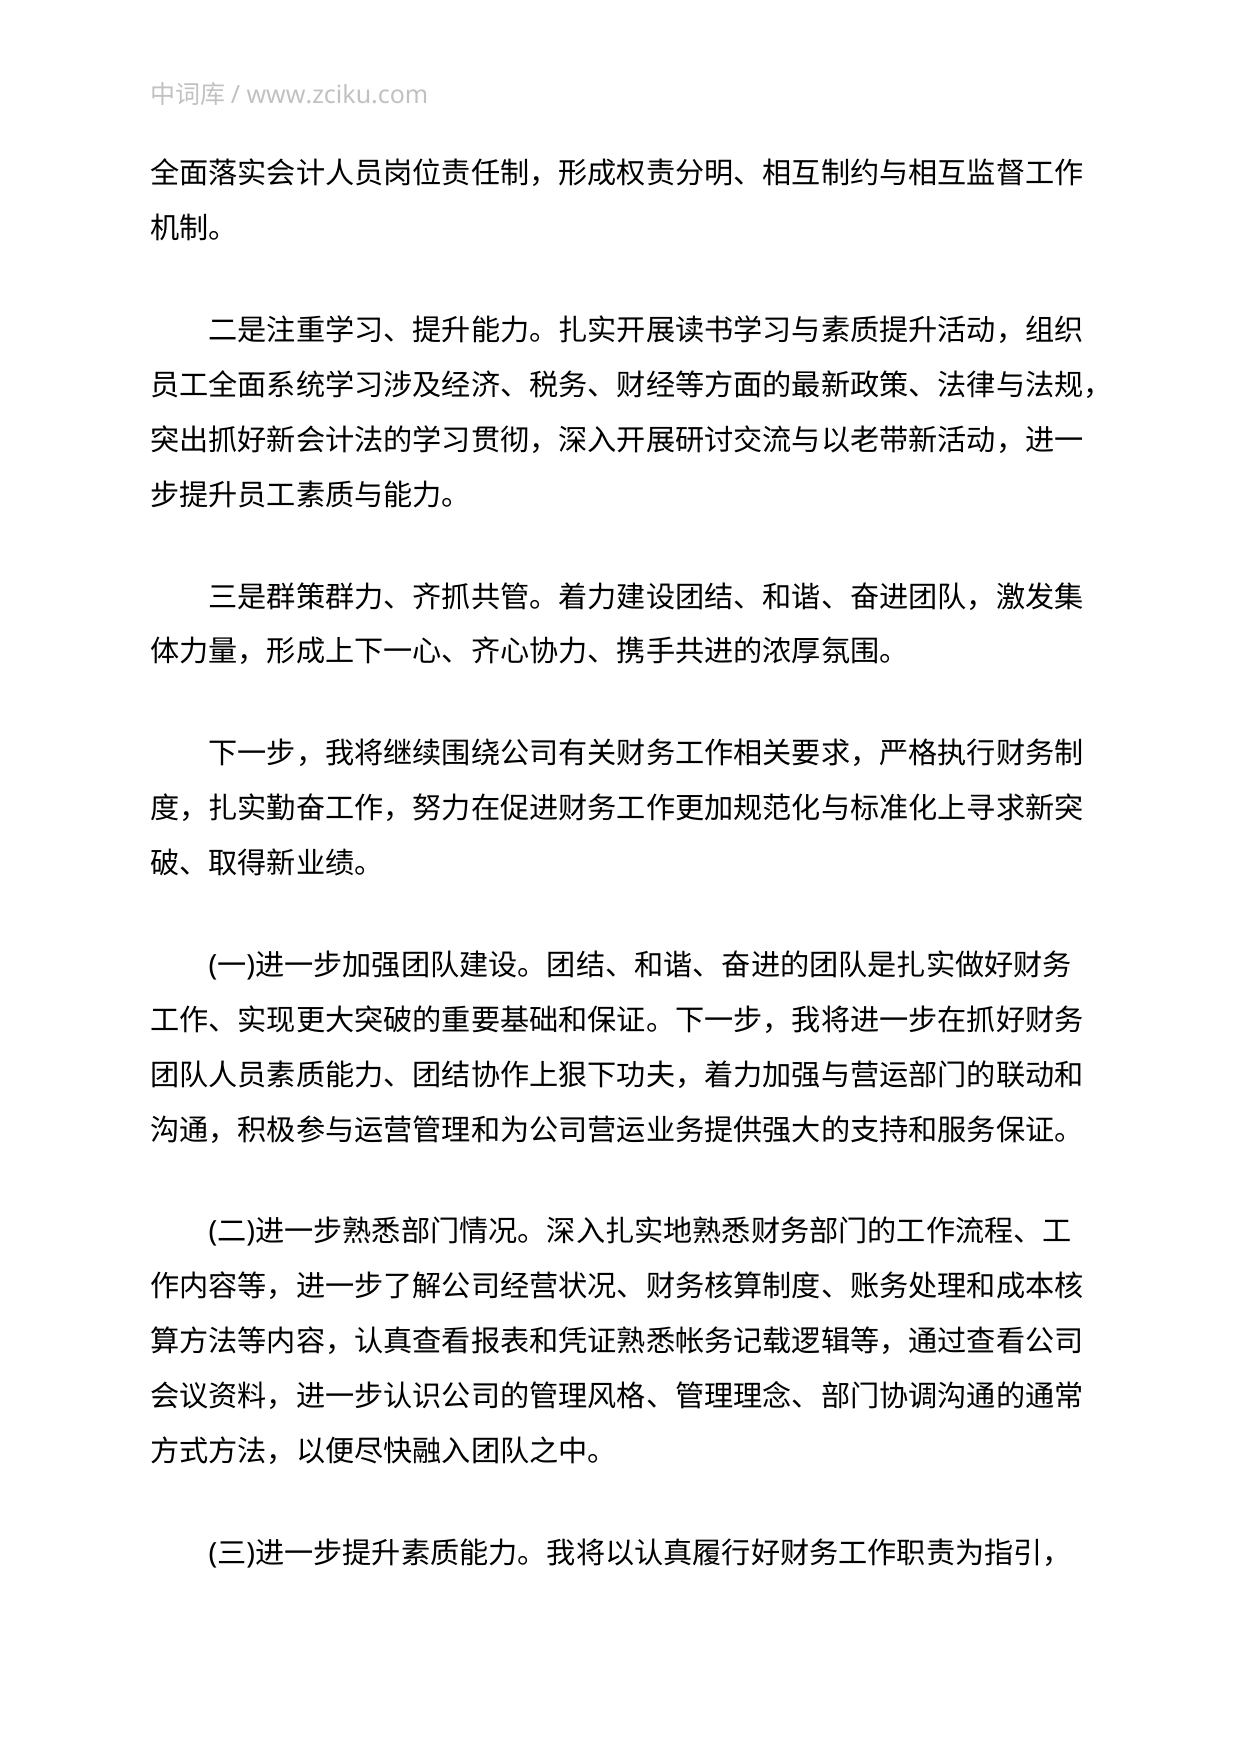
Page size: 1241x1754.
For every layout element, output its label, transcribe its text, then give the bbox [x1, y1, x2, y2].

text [150, 1529, 1090, 1572]
text (二)进一步熟悉部门情况。深入扎实地熟悉财务部门的工作流程、工作内容等，进一步了解公司经营状况、财务核算制度、账务处理和成本核算方法等内容，认真查看报表和凭证熟悉帐务记载逻辑等，通过查看公司会议资料，进一步认识公司的管理风格、管理理念、部门协调沟通的通常方式方法，以便尽快融入团队之中。 [150, 1208, 1090, 1470]
text 下一步，我将继续围绕公司有关财务工作相关要求，严格执行财务制度，扎实勤奋工作，努力在促进财务工作更加规范化与标准化上寻求新突破、取得新业绩。 [150, 730, 1090, 882]
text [150, 150, 1090, 247]
text 三是群策群力、齐抓共管。着力建设团结、和谐、奋进团队，激发集体力量，形成上下一心、齐心协力、携手共进的浓厚氛围。 [150, 573, 1090, 670]
text (一)进一步加强团队建设。团结、和谐、奋进的团队是扎实做好财务工作、实现更大突破的重要基础和保证。下一步，我将进一步在抓好财务团队人员素质能力、团结协作上狠下功夫，着力加强与营运部门的联动和沟通，积极参与运营管理和为公司营运业务提供强大的支持和服务保证。 [150, 941, 1090, 1148]
text 二是注重学习、提升能力。扎实开展读书学习与素质提升活动，组织员工全面系统学习涉及经济、税务、财经等方面的最新政策、法律与法规，突出抓好新会计法的学习贯彻，深入开展研讨交流与以老带新活动，进一步提升员工素质与能力。 [150, 307, 1090, 514]
